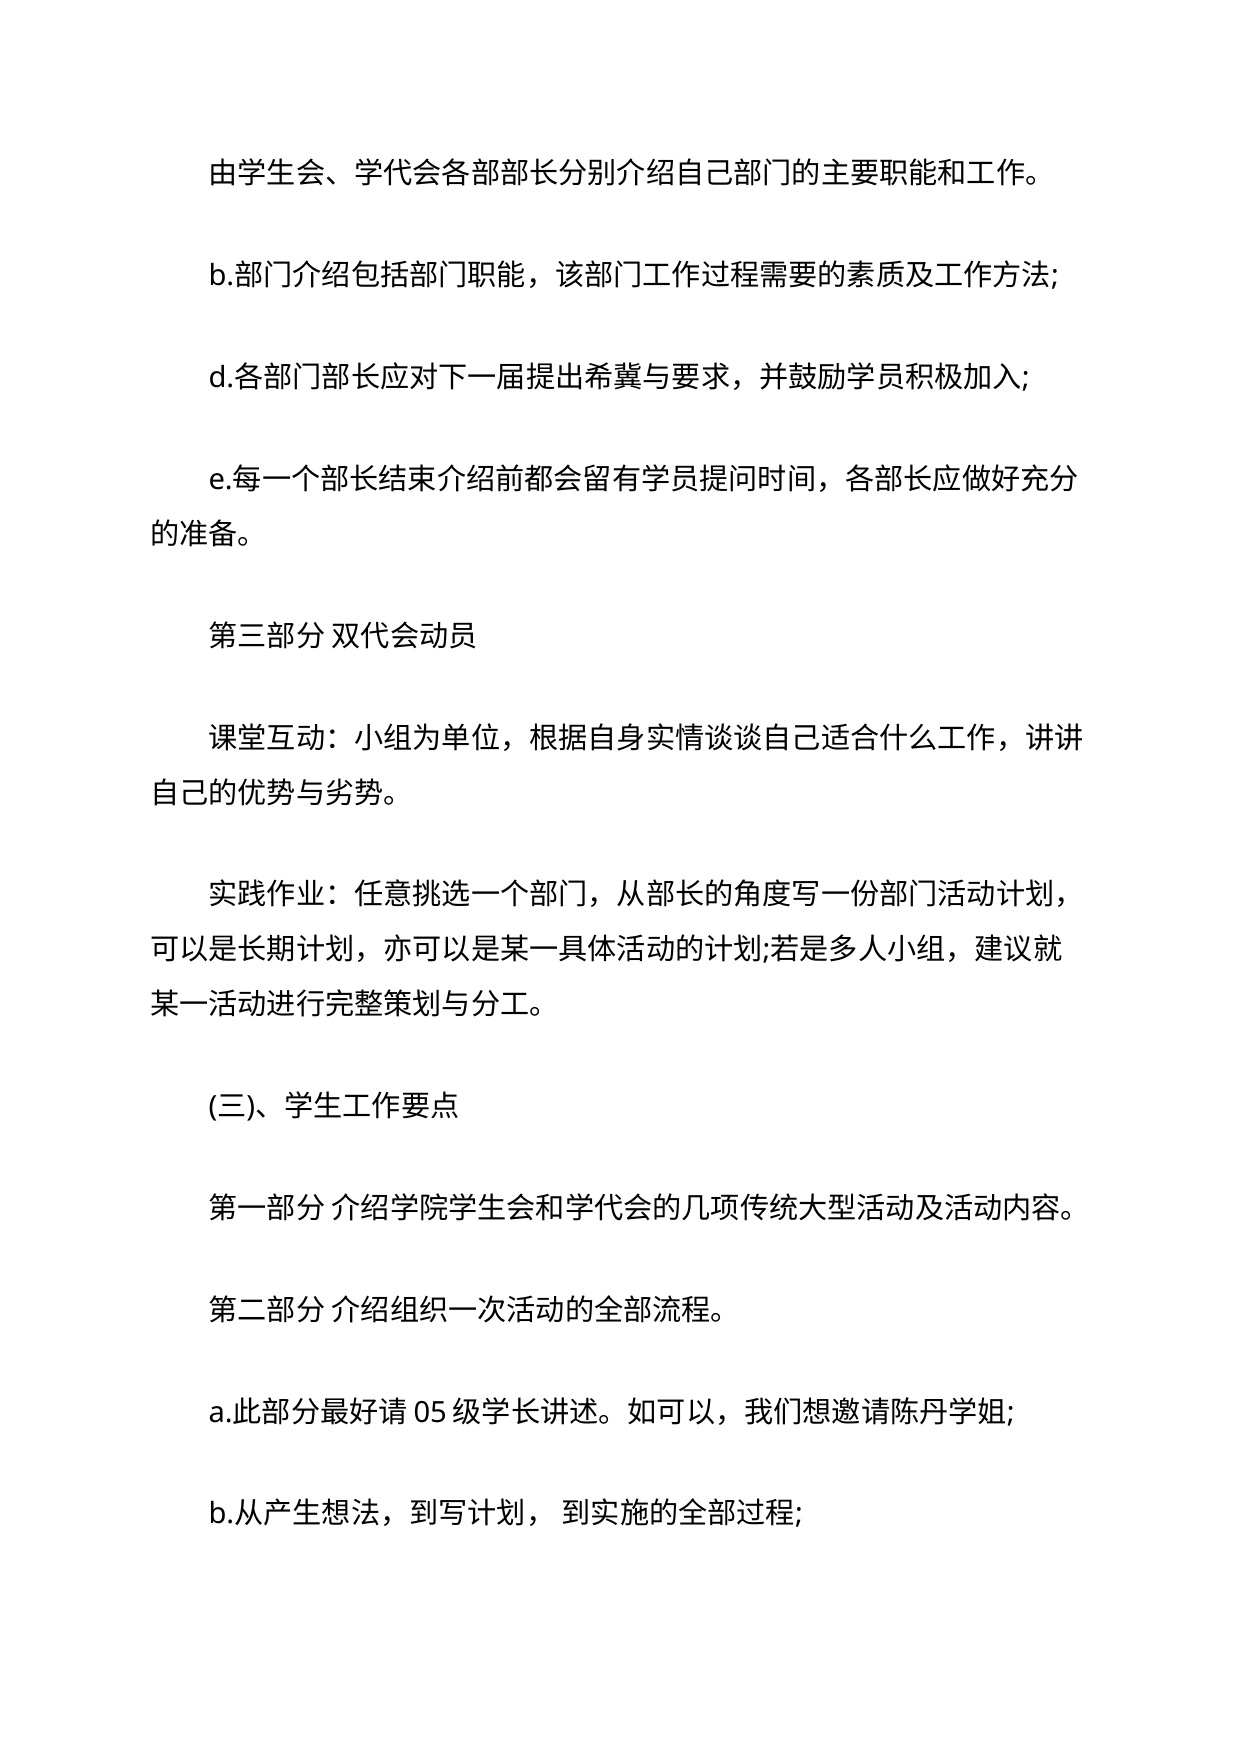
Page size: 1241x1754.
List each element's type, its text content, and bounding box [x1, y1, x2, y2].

text a.此部分最好请05级学长讲述。如可以，我们想邀请陈丹学姐; [150, 1388, 1090, 1431]
text (三)、学生工作要点 [150, 1083, 1090, 1125]
text e.每一个部长结束介绍前都会留有学员提问时间，各部长应做好充分的准备。 [150, 456, 1090, 553]
text 第一部分 介绍学院学生会和学代会的几项传统大型活动及活动内容。 [150, 1184, 1090, 1227]
text 实践作业：任意挑选一个部门，从部长的角度写一份部门活动计划，可以是长期计划，亦可以是某一具体活动的计划;若是多人小组，建议就某一活动进行完整策划与分工。 [150, 871, 1090, 1023]
text d.各部门部长应对下一届提出希冀与要求，并鼓励学员积极加入; [150, 354, 1090, 396]
text 由学生会、学代会各部部长分别介绍自己部门的主要职能和工作。 [150, 150, 1090, 192]
text b.部门介绍包括部门职能，该部门工作过程需要的素质及工作方法; [150, 252, 1090, 294]
text 第三部分 双代会动员 [150, 612, 1090, 655]
text 第二部分 介绍组织一次活动的全部流程。 [150, 1286, 1090, 1329]
text b.从产生想法，到写计划， 到实施的全部过程; [150, 1490, 1090, 1532]
text 课堂互动：小组为单位，根据自身实情谈谈自己适合什么工作，讲讲自己的优势与劣势。 [150, 714, 1090, 811]
